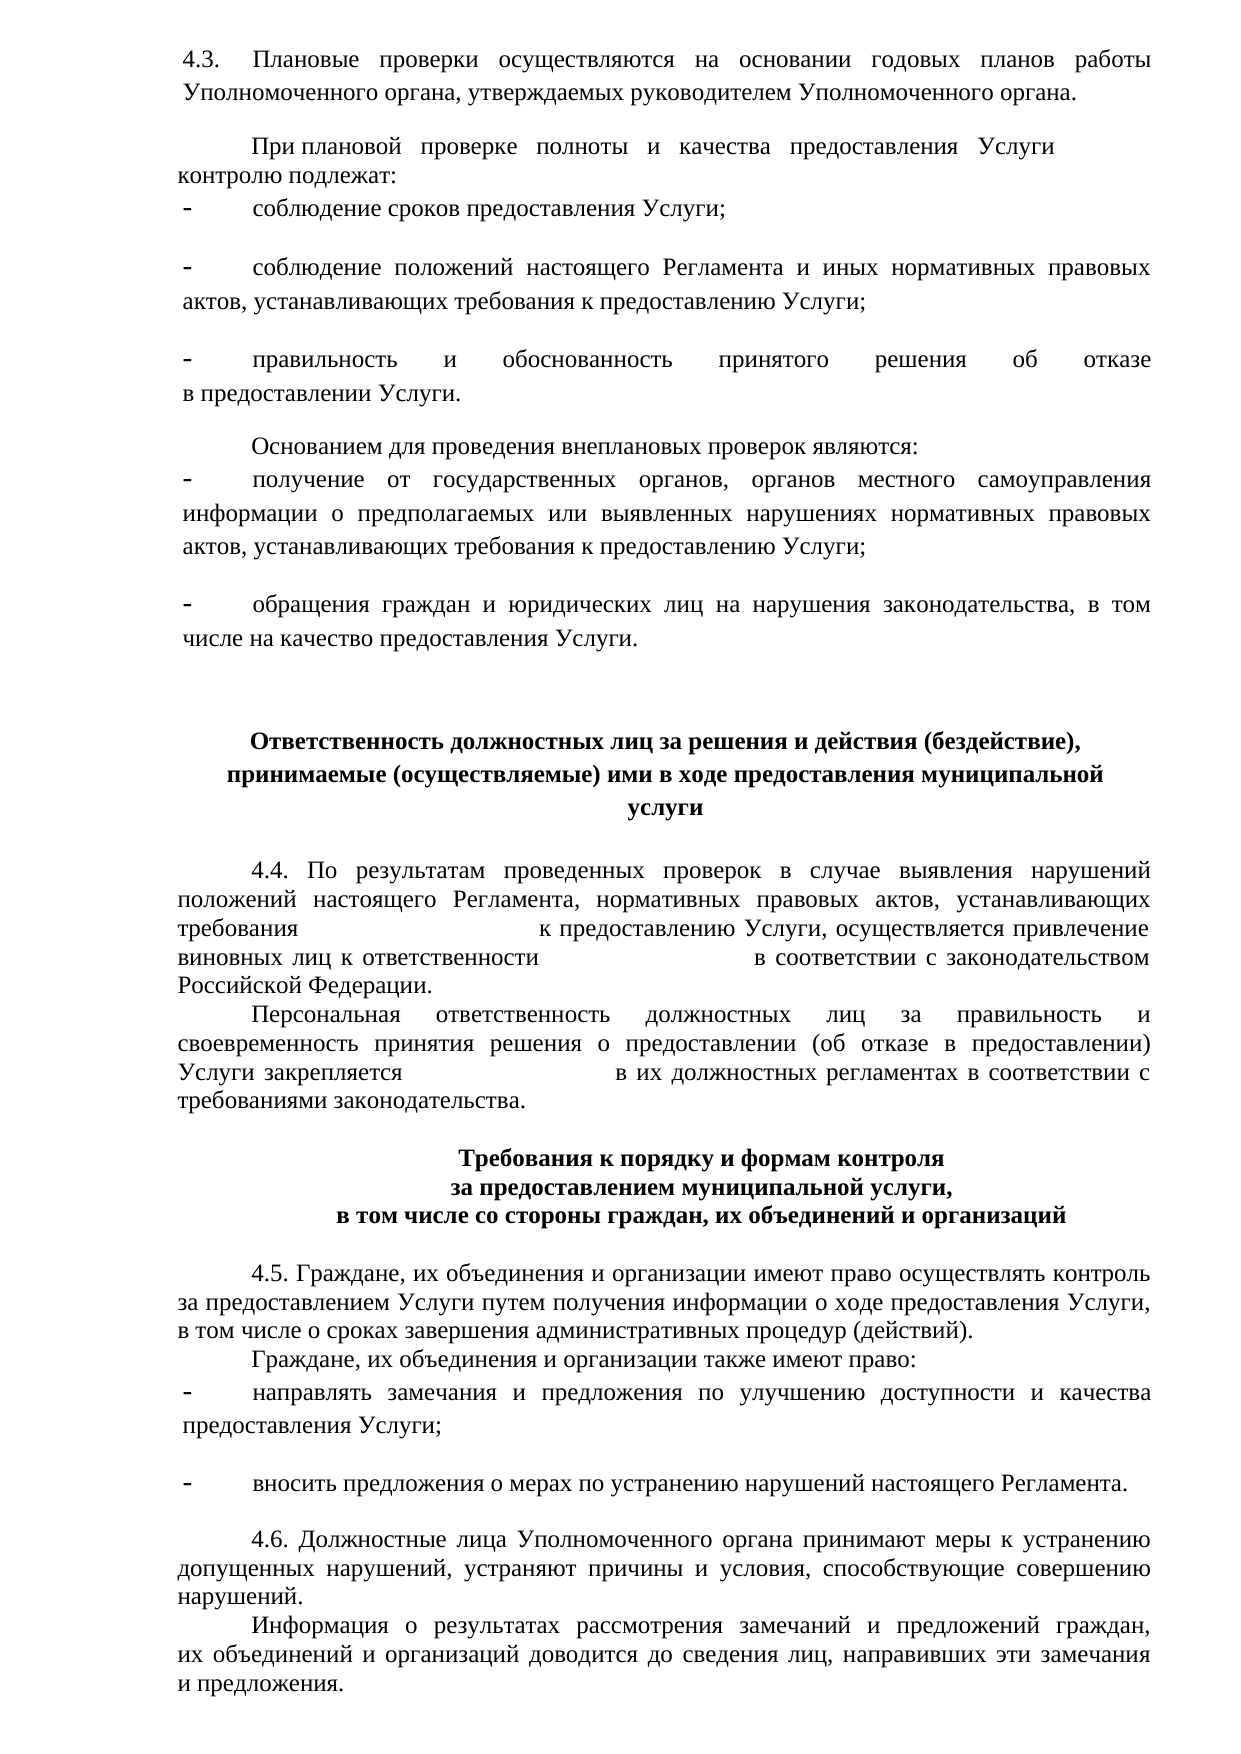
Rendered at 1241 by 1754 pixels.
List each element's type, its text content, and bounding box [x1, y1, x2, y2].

list соблюдение сроков предоставления Услуги; [182, 189, 1152, 222]
text 4.6. Должностные лица Уполномоченного органа принимают меры к устранению допущенных нарушений, устраняют причины и условия, способствующие совершению нарушений. [177, 1524, 1152, 1610]
text в том числе со стороны граждан, их объединений и организаций [177, 1200, 1152, 1229]
text Персональная ответственность должностных лиц за правильность и своевременность принятия решения о предоставлении (об отказе в предоставлении) Услуги закрепляется в их должностных регламентах в соответствии с требованиями законодательства. [177, 999, 1152, 1114]
text Требования к порядку и формам контроля [177, 1143, 1152, 1172]
text При плановой проверке полноты и качества предоставления Услуги контролю подлежат: [177, 131, 1152, 189]
text Ответственность должностных лиц за решения и действия (бездействие), принимаемые (осуществляемые) ими в ходе предоставления муниципальной услуги [196, 726, 1134, 821]
list Плановые проверки осуществляются на основании годовых планов работы Уполномоченного органа, утверждаемых руководителем Уполномоченного органа. [182, 44, 1152, 106]
text за предоставлением муниципальной услуги, [177, 1172, 1152, 1200]
list правильность и обоснованность принятого решения об отказе в предоставлении Услуги. [182, 340, 1152, 406]
list получение от государственных органов, органов местного самоуправления информации о предполагаемых или выявленных нарушениях нормативных правовых актов, устанавливающих требования к предоставлению Услуги; [182, 460, 1152, 560]
list направлять замечания и предложения по улучшению доступности и качества предоставления Услуги; [182, 1373, 1152, 1439]
text Основанием для проведения внеплановых проверок являются: [177, 431, 1152, 460]
list вносить предложения о мерах по устранению нарушений настоящего Регламента. [182, 1464, 1152, 1498]
list обращения граждан и юридических лиц на нарушения законодательства, в том числе на качество предоставления Услуги. [182, 585, 1152, 651]
list соблюдение положений настоящего Регламента и иных нормативных правовых актов, устанавливающих требования к предоставлению Услуги; [182, 248, 1152, 315]
text 4.4. По результатам проведенных проверок в случае выявления нарушений положений настоящего Регламента, нормативных правовых актов, устанавливающих требования к предоставлению Услуги, осуществляется привлечение виновных лиц к ответственности в соответствии с законодательством Российской Федерации. [177, 855, 1152, 999]
text 4.5. Граждане, их объединения и организации имеют право осуществлять контроль за предоставлением Услуги путем получения информации о ходе предоставления Услуги, в том числе о сроках завершения административных процедур (действий). [177, 1258, 1152, 1344]
text Информация о результатах рассмотрения замечаний и предложений граждан, их объединений и организаций доводится до сведения лиц, направивших эти замечания и предложения. [177, 1610, 1152, 1696]
text Граждане, их объединения и организации также имеют право: [177, 1344, 1152, 1373]
